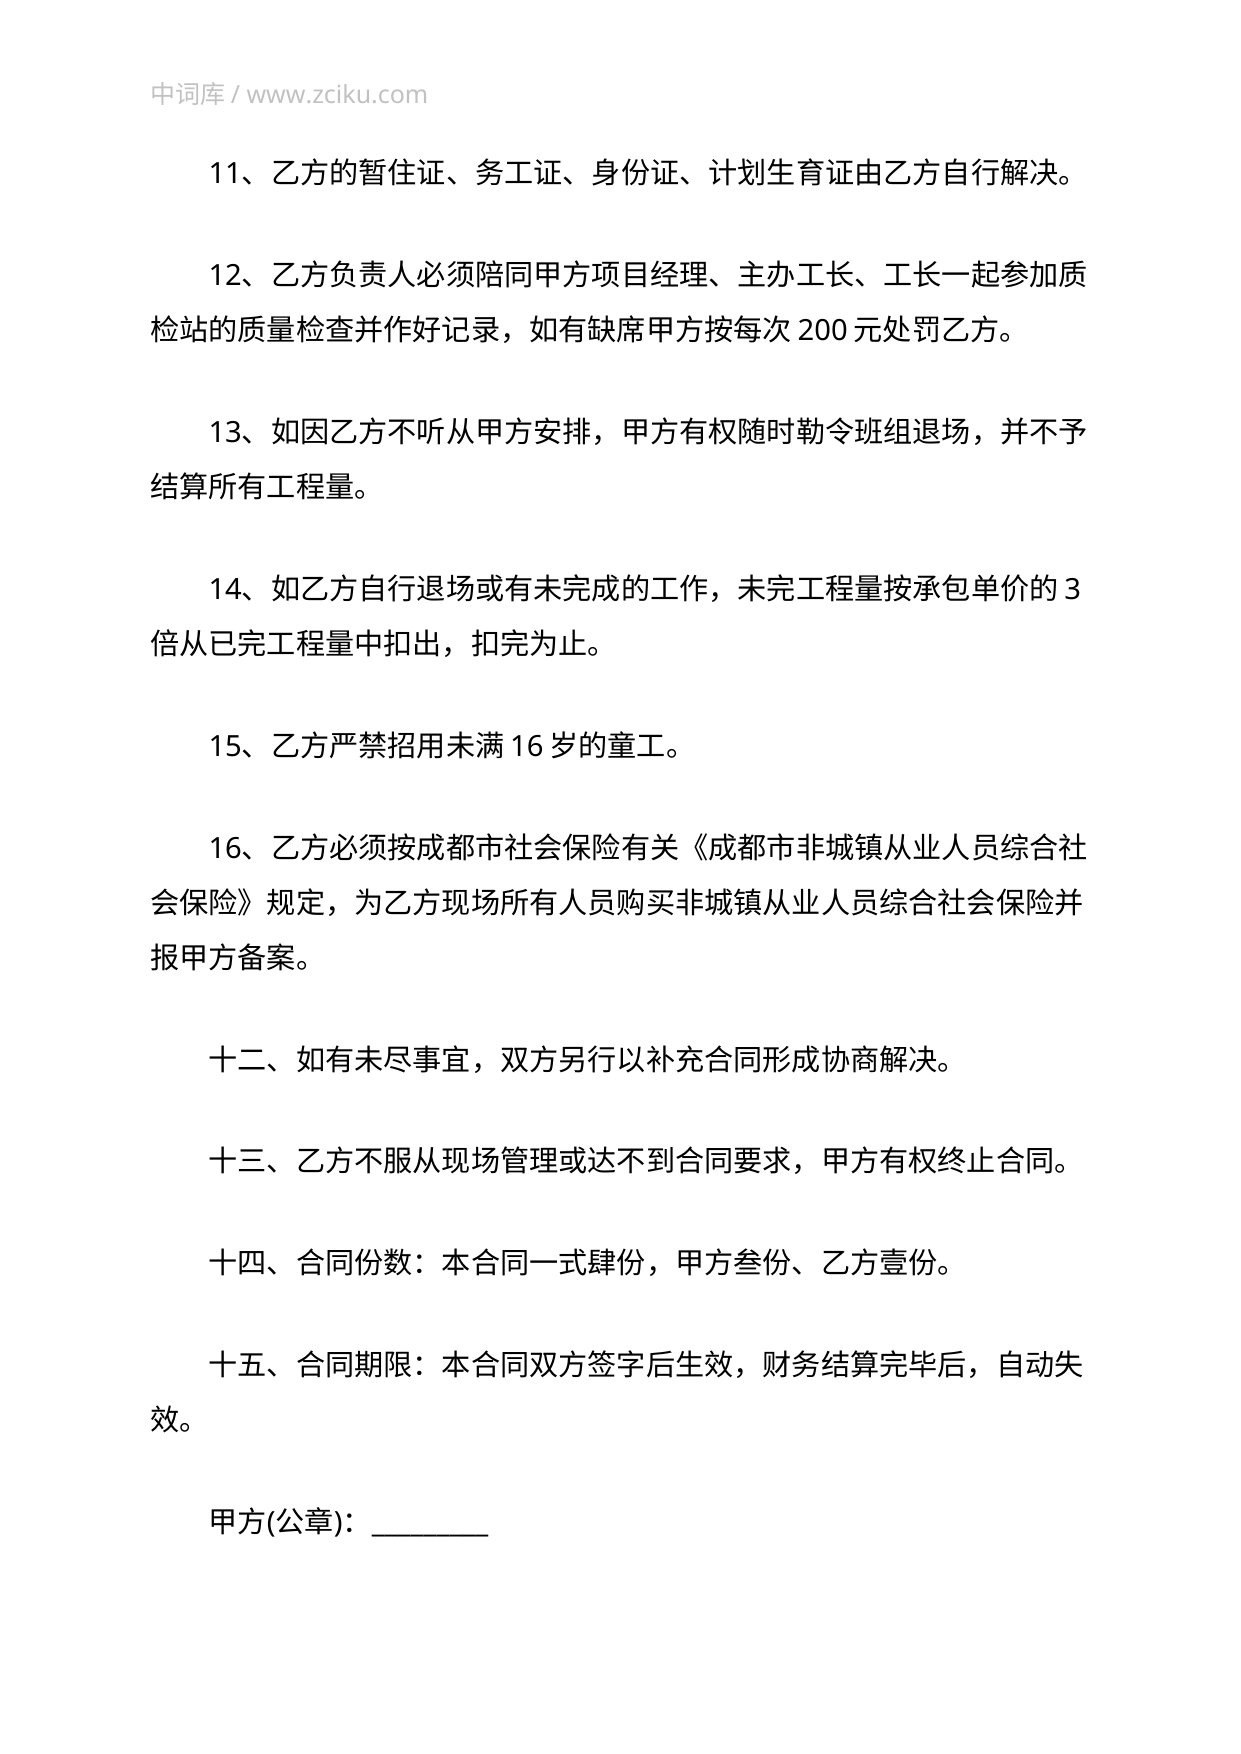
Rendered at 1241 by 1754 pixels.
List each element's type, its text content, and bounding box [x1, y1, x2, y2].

text 十二、如有未尽事宜，双方另行以补充合同形成协商解决。 [150, 1036, 1090, 1078]
text 甲方(公章)：_________ [150, 1498, 1090, 1541]
text 11、乙方的暂住证、务工证、身份证、计划生育证由乙方自行解决。 [150, 150, 1090, 192]
text 十三、乙方不服从现场管理或达不到合同要求，甲方有权终止合同。 [150, 1138, 1090, 1180]
text 十五、合同期限：本合同双方签字后生效，财务结算完毕后，自动失效。 [150, 1341, 1090, 1439]
text 14、如乙方自行退场或有未完成的工作，未完工程量按承包单价的3倍从已完工程量中扣出，扣完为止。 [150, 566, 1090, 663]
text 十四、合同份数：本合同一式肆份，甲方叁份、乙方壹份。 [150, 1240, 1090, 1282]
text 13、如因乙方不听从甲方安排，甲方有权随时勒令班组退场，并不予结算所有工程量。 [150, 409, 1090, 506]
text 12、乙方负责人必须陪同甲方项目经理、主办工长、工长一起参加质检站的质量检查并作好记录，如有缺席甲方按每次200元处罚乙方。 [150, 252, 1090, 349]
text 16、乙方必须按成都市社会保险有关《成都市非城镇从业人员综合社会保险》规定，为乙方现场所有人员购买非城镇从业人员综合社会保险并报甲方备案。 [150, 824, 1090, 977]
text 15、乙方严禁招用未满16岁的童工。 [150, 722, 1090, 765]
